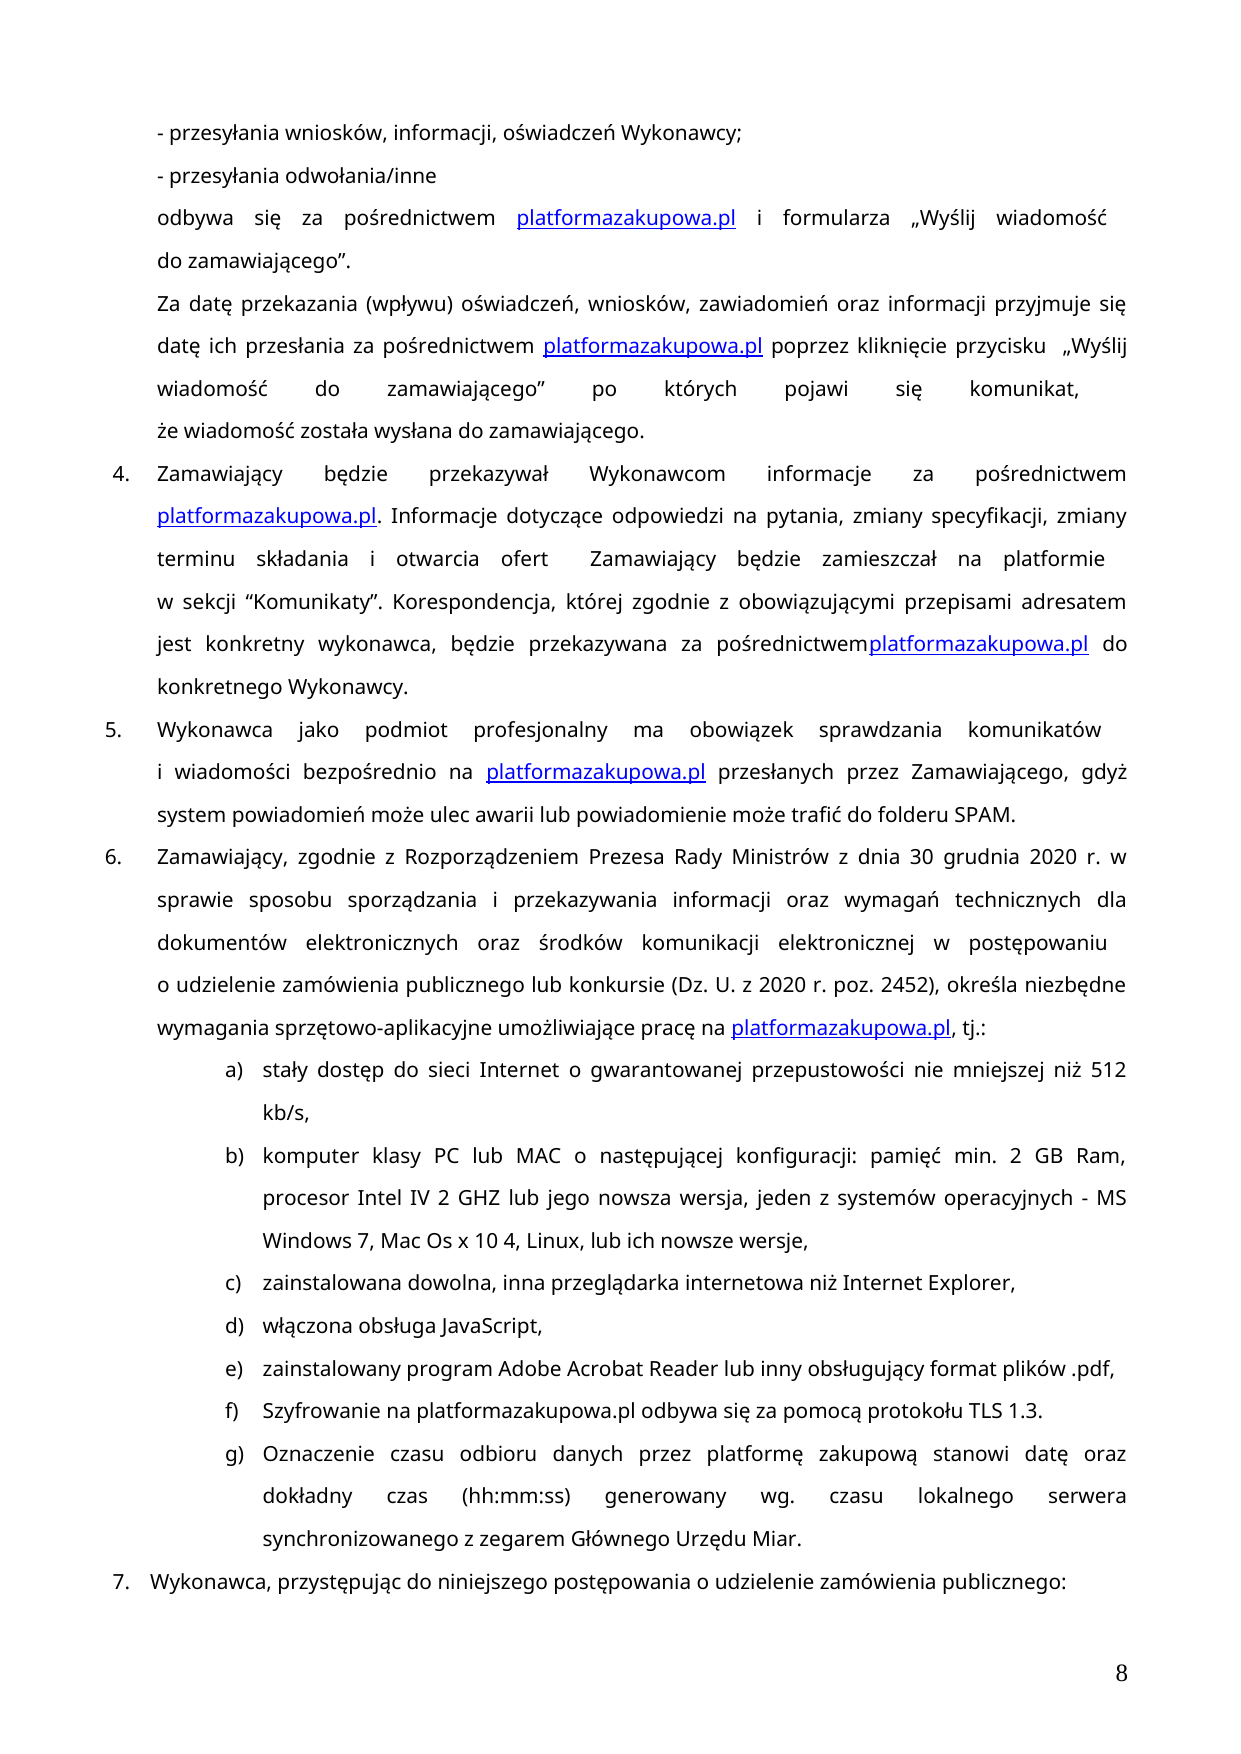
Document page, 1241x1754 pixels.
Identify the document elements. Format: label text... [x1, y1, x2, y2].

list Wykonawca jako podmiot profesjonalny ma obowiązek sprawdzania komunikatów i wiadomości bezpośrednio na platformazakupowa.pl przesłanych przez Zamawiającego, gdyż system powiadomień może ulec awarii lub powiadomienie może trafić do folderu SPAM. [104, 715, 1128, 828]
list Zamawiający będzie przekazywał Wykonawcom informacje za pośrednictwem platformazakupowa.pl. Informacje dotyczące odpowiedzi na pytania, zmiany specyfikacji, zmiany terminu składania i otwarcia ofert Zamawiający będzie zamieszczał na platformie w sekcji “Komunikaty”. Korespondencja, której zgodnie z obowiązującymi przepisami adresatem jest konkretny wykonawca, będzie przekazywana za pośrednictwemplatformazakupowa.pl do konkretnego Wykonawcy. [112, 459, 1128, 701]
text - przesyłania odwołania/inne [157, 161, 1128, 189]
list komputer klasy PC lub MAC o następującej konfiguracji: pamięć min. 2 GB Ram, procesor Intel IV 2 GHZ lub jego nowsza wersja, jeden z systemów operacyjnych - MS Windows 7, Mac Os x 10 4, Linux, lub ich nowsze wersje, [225, 1141, 1128, 1254]
list zainstalowany program Adobe Acrobat Reader lub inny obsługujący format plików .pdf, [225, 1354, 1128, 1382]
text Za datę przekazania (wpływu) oświadczeń, wniosków, zawiadomień oraz informacji przyjmuje się datę ich przesłania za pośrednictwem platformazakupowa.pl poprzez kliknięcie przycisku „Wyślij wiadomość do zamawiającego” po których pojawi się komunikat, że wiadomość została wysłana do zamawiającego. [157, 289, 1128, 445]
list Szyfrowanie na platformazakupowa.pl odbywa się za pomocą protokołu TLS 1.3. [225, 1396, 1128, 1425]
list włączona obsługa JavaScript, [225, 1311, 1128, 1339]
list stały dostęp do sieci Internet o gwarantowanej przepustowości nie mniejszej niż 512 kb/s, [225, 1056, 1128, 1127]
list Oznaczenie czasu odbioru danych przez platformę zakupową stanowi datę oraz dokładny czas (hh:mm:ss) generowany wg. czasu lokalnego serwera synchronizowanego z zegarem Głównego Urzędu Miar. [225, 1439, 1128, 1553]
list Zamawiający, zgodnie z Rozporządzeniem Prezesa Rady Ministrów z dnia 30 grudnia 2020 r. w sprawie sposobu sporządzania i przekazywania informacji oraz wymagań technicznych dla dokumentów elektronicznych oraz środków komunikacji elektronicznej w postępowaniu o udzielenie zamówienia publicznego lub konkursie (Dz. U. z 2020 r. poz. 2452), określa niezbędne wymagania sprzętowo-aplikacyjne umożliwiające pracę na platformazakupowa.pl, tj.: [104, 842, 1128, 1041]
text - przesyłania wniosków, informacji, oświadczeń Wykonawcy; [157, 118, 1128, 147]
list Wykonawca, przystępując do niniejszego postępowania o udzielenie zamówienia publicznego: [112, 1567, 1128, 1595]
list zainstalowana dowolna, inna przeglądarka internetowa niż Internet Explorer, [225, 1268, 1128, 1297]
text odbywa się za pośrednictwem platformazakupowa.pl i formularza „Wyślij wiadomość do zamawiającego”. [157, 203, 1128, 274]
